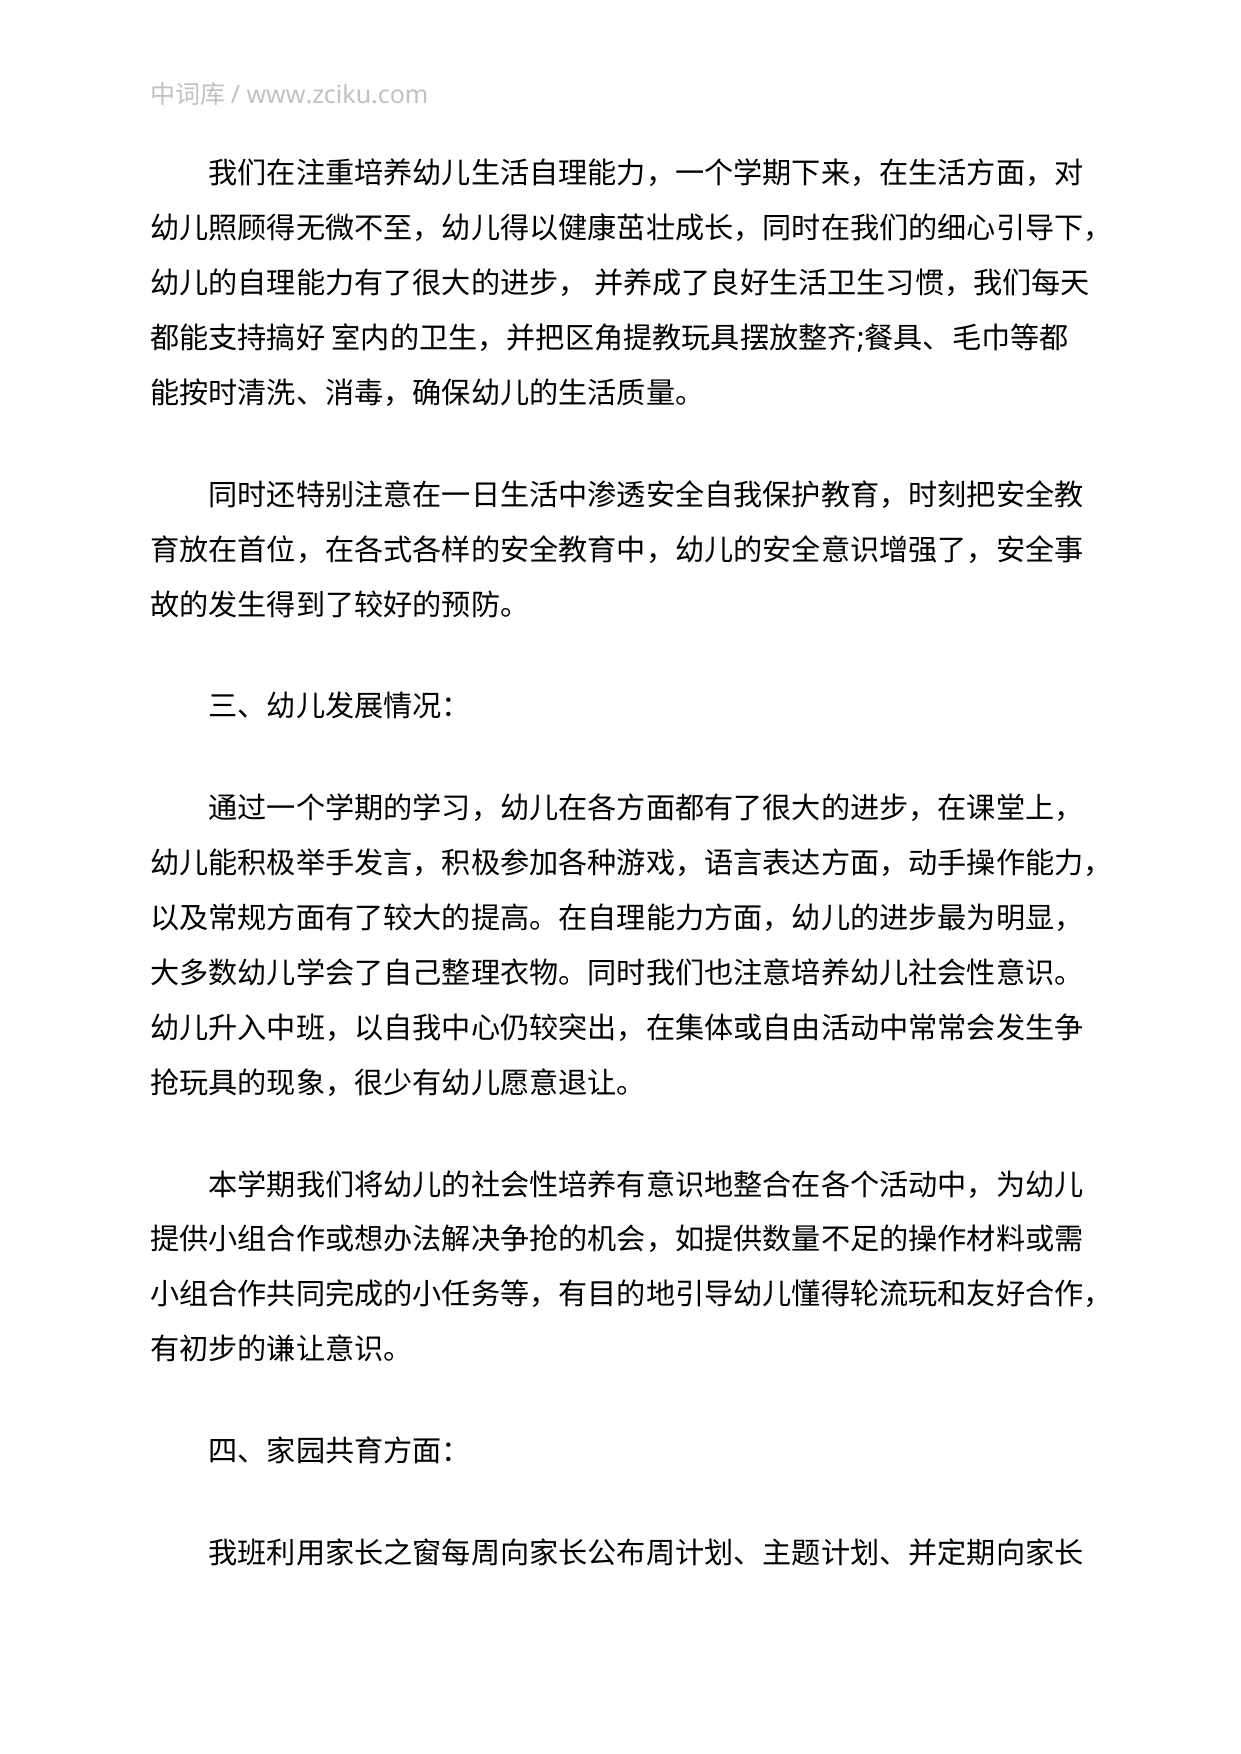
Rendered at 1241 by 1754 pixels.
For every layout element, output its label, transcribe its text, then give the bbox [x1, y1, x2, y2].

text 同时还特别注意在一日生活中渗透安全自我保护教育，时刻把安全教育放在首位，在各式各样的安全教育中，幼儿的安全意识增强了，安全事故的发生得到了较好的预防。 [150, 471, 1090, 623]
text 我们在注重培养幼儿生活自理能力，一个学期下来，在生活方面，对幼儿照顾得无微不至，幼儿得以健康茁壮成长，同时在我们的细心引导下，幼儿的自理能力有了很大的进步， 并养成了良好生活卫生习惯，我们每天都能支持搞好 室内的卫生，并把区角提教玩具摆放整齐;餐具、毛巾等都能按时清洗、消毒，确保幼儿的生活质量。 [150, 150, 1090, 412]
text 三、幼儿发展情况： [150, 683, 1090, 725]
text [150, 1529, 1090, 1572]
text 本学期我们将幼儿的社会性培养有意识地整合在各个活动中，为幼儿提供小组合作或想办法解决争抢的机会，如提供数量不足的操作材料或需小组合作共同完成的小任务等，有目的地引导幼儿懂得轮流玩和友好合作，有初步的谦让意识。 [150, 1161, 1090, 1368]
text 通过一个学期的学习，幼儿在各方面都有了很大的进步，在课堂上，幼儿能积极举手发言，积极参加各种游戏，语言表达方面，动手操作能力，以及常规方面有了较大的提高。在自理能力方面，幼儿的进步最为明显，大多数幼儿学会了自己整理衣物。同时我们也注意培养幼儿社会性意识。幼儿升入中班，以自我中心仍较突出，在集体或自由活动中常常会发生争抢玩具的现象，很少有幼儿愿意退让。 [150, 785, 1090, 1102]
text 四、家园共育方面： [150, 1427, 1090, 1470]
